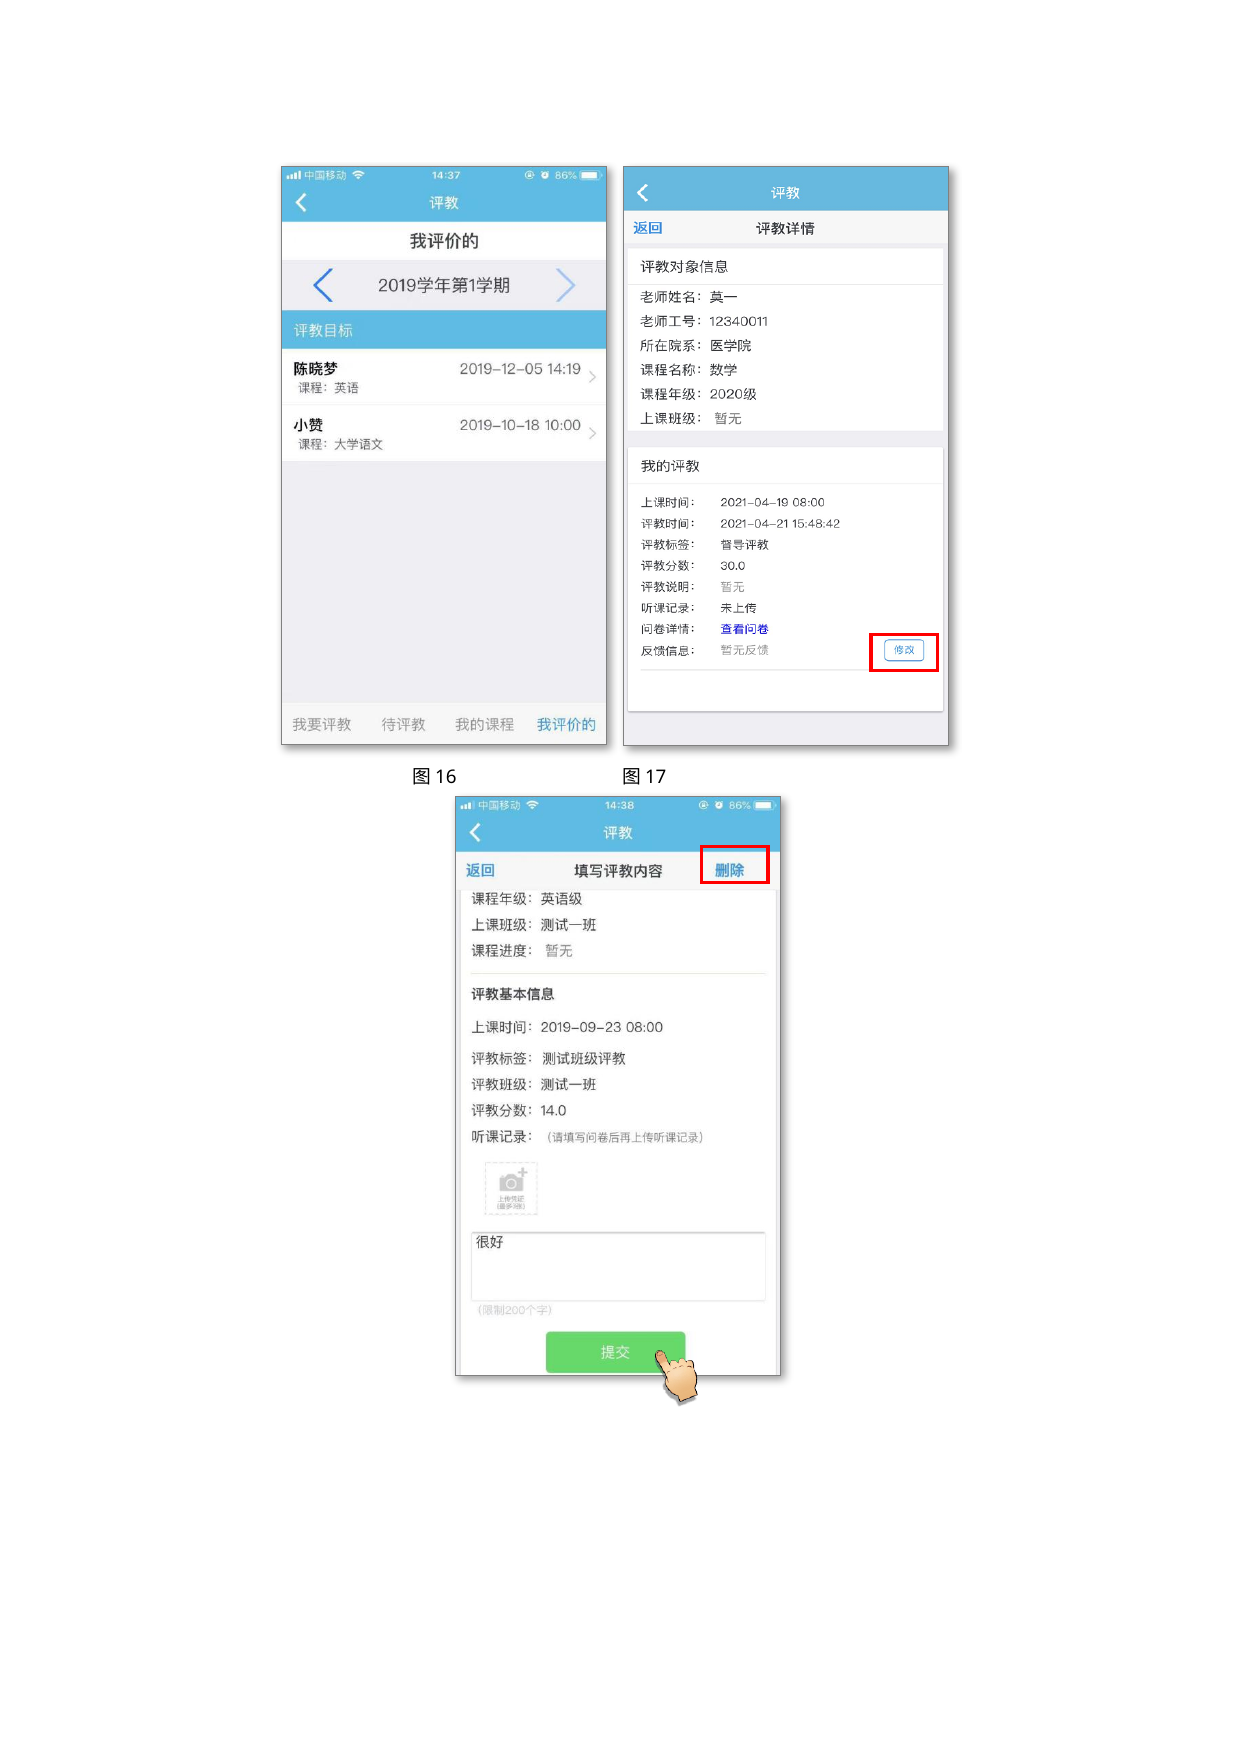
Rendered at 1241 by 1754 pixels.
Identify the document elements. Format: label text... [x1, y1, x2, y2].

picture [282, 167, 606, 744]
picture [624, 167, 948, 745]
picture [456, 797, 780, 1407]
text 图16 图17 [187, 759, 1053, 792]
